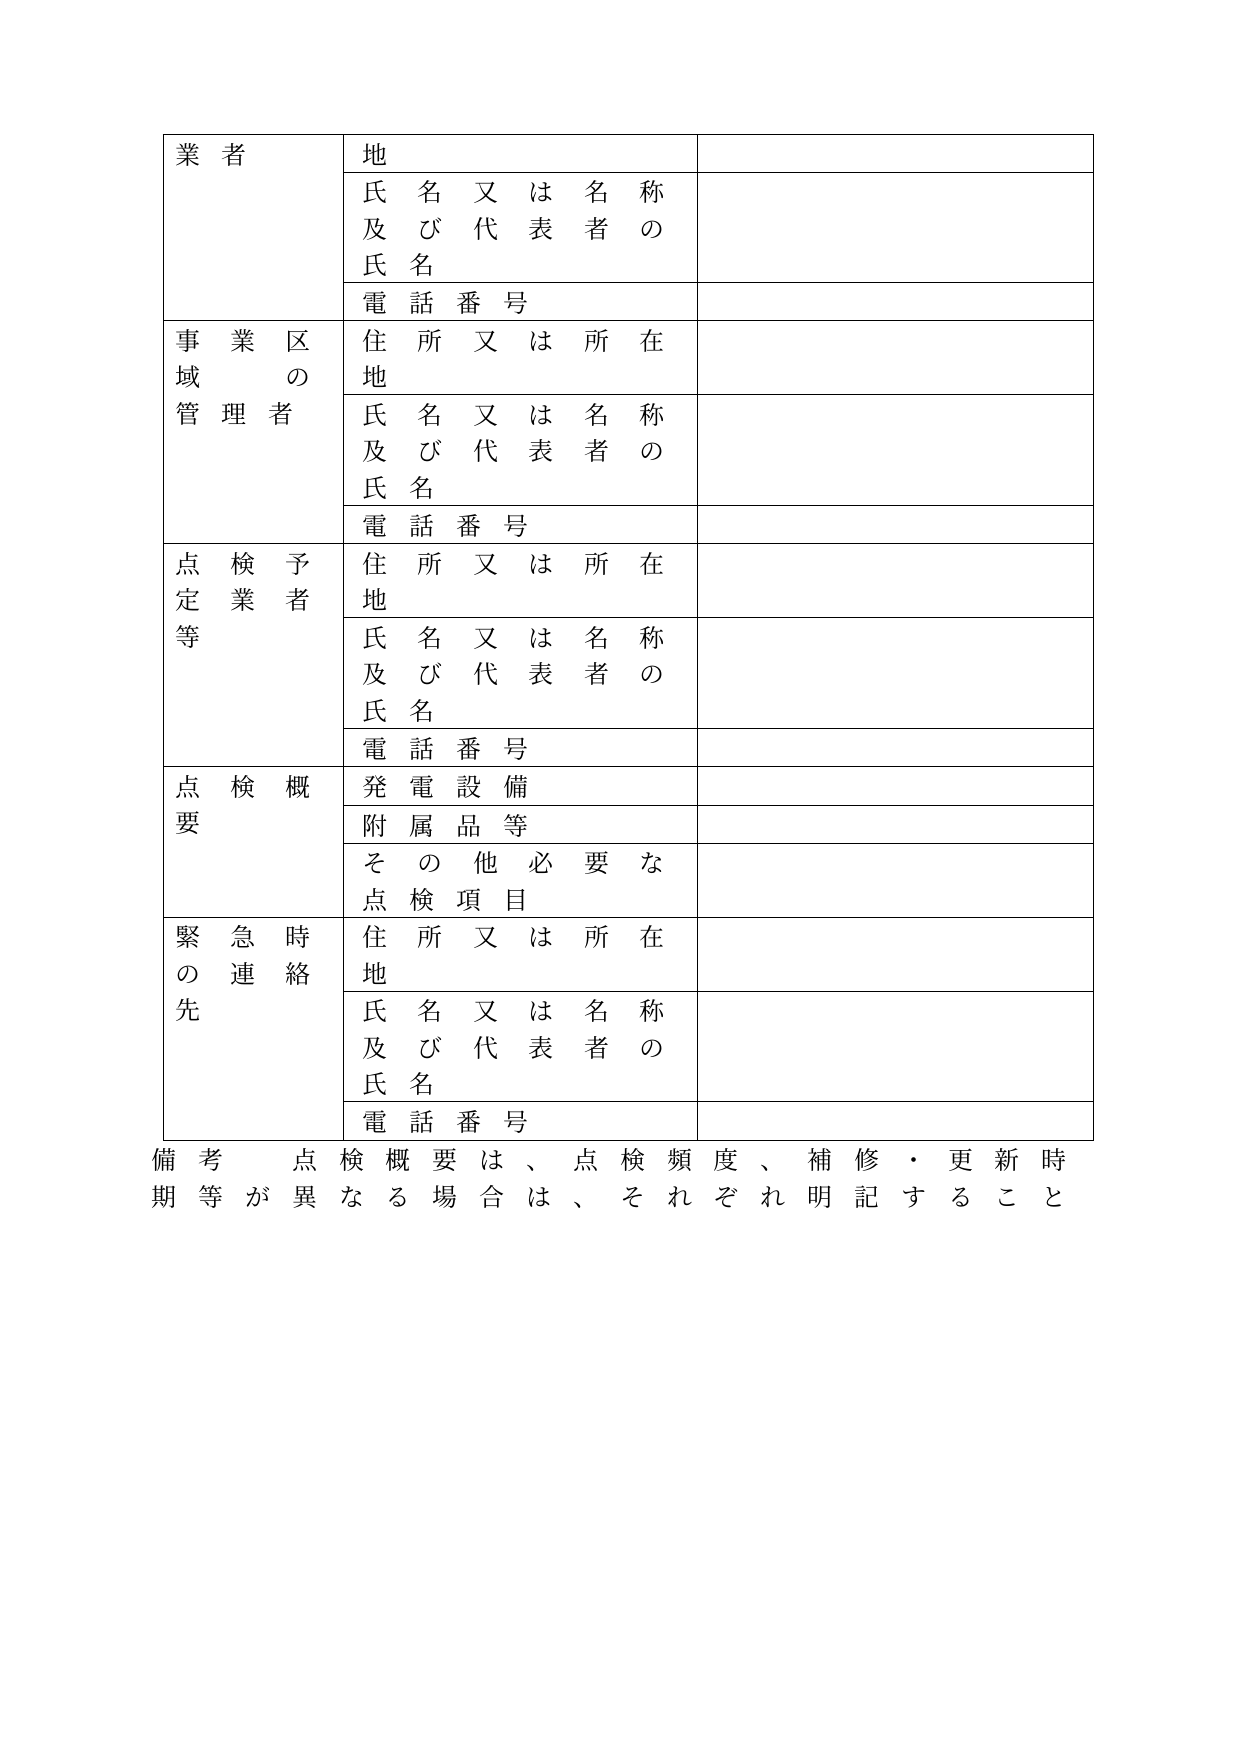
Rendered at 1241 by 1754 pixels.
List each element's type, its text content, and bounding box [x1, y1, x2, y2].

table_cell 氏名又は名称及び代表者の氏名 [344, 173, 697, 282]
table_cell 附属品等 [344, 806, 697, 843]
text 備考 点検概要は、点検頻度、補修・更新時期等が異なる場合は、それぞれ明記すること。 [151, 1141, 1089, 1250]
table_cell [698, 1102, 1093, 1140]
table_cell 電話番号 [344, 1102, 697, 1140]
table_cell [698, 806, 1093, 843]
table_cell [698, 321, 1093, 394]
table_cell [698, 729, 1093, 766]
table_cell 点検概要 [164, 767, 343, 917]
table_cell 氏名又は名称及び代表者の氏名 [344, 992, 697, 1101]
table_cell [698, 992, 1093, 1101]
table_cell 緊急時の連絡先 [164, 918, 343, 1140]
table_cell 電話番号 [344, 283, 697, 320]
table_cell 住所又は所在地 [344, 321, 697, 394]
table_cell [698, 767, 1093, 804]
table_cell [698, 544, 1093, 617]
table_cell その他必要な点検項目 [344, 844, 697, 917]
table_cell [698, 918, 1093, 991]
table_cell [698, 135, 1093, 172]
table_cell 電話番号 [344, 729, 697, 766]
table_cell [698, 173, 1093, 282]
table_cell 電気事業者 [164, 135, 343, 320]
table_cell [698, 506, 1093, 543]
table_cell [698, 844, 1093, 917]
table_cell 住所又は所在地 [344, 135, 697, 172]
table_cell [698, 283, 1093, 320]
table_cell 事業区域の 管理者 [164, 321, 343, 543]
table_cell 発電設備 [344, 767, 697, 804]
table_cell [698, 618, 1093, 728]
table_cell 住所又は所在地 [344, 918, 697, 991]
table_cell 住所又は所在地 [344, 544, 697, 617]
table_cell 電話番号 [344, 506, 697, 543]
table_cell 点検予定業者等 [164, 544, 343, 766]
table_cell 氏名又は名称及び代表者の氏名 [344, 618, 697, 728]
table_cell 氏名又は名称及び代表者の氏名 [344, 395, 697, 505]
table_cell [698, 395, 1093, 505]
